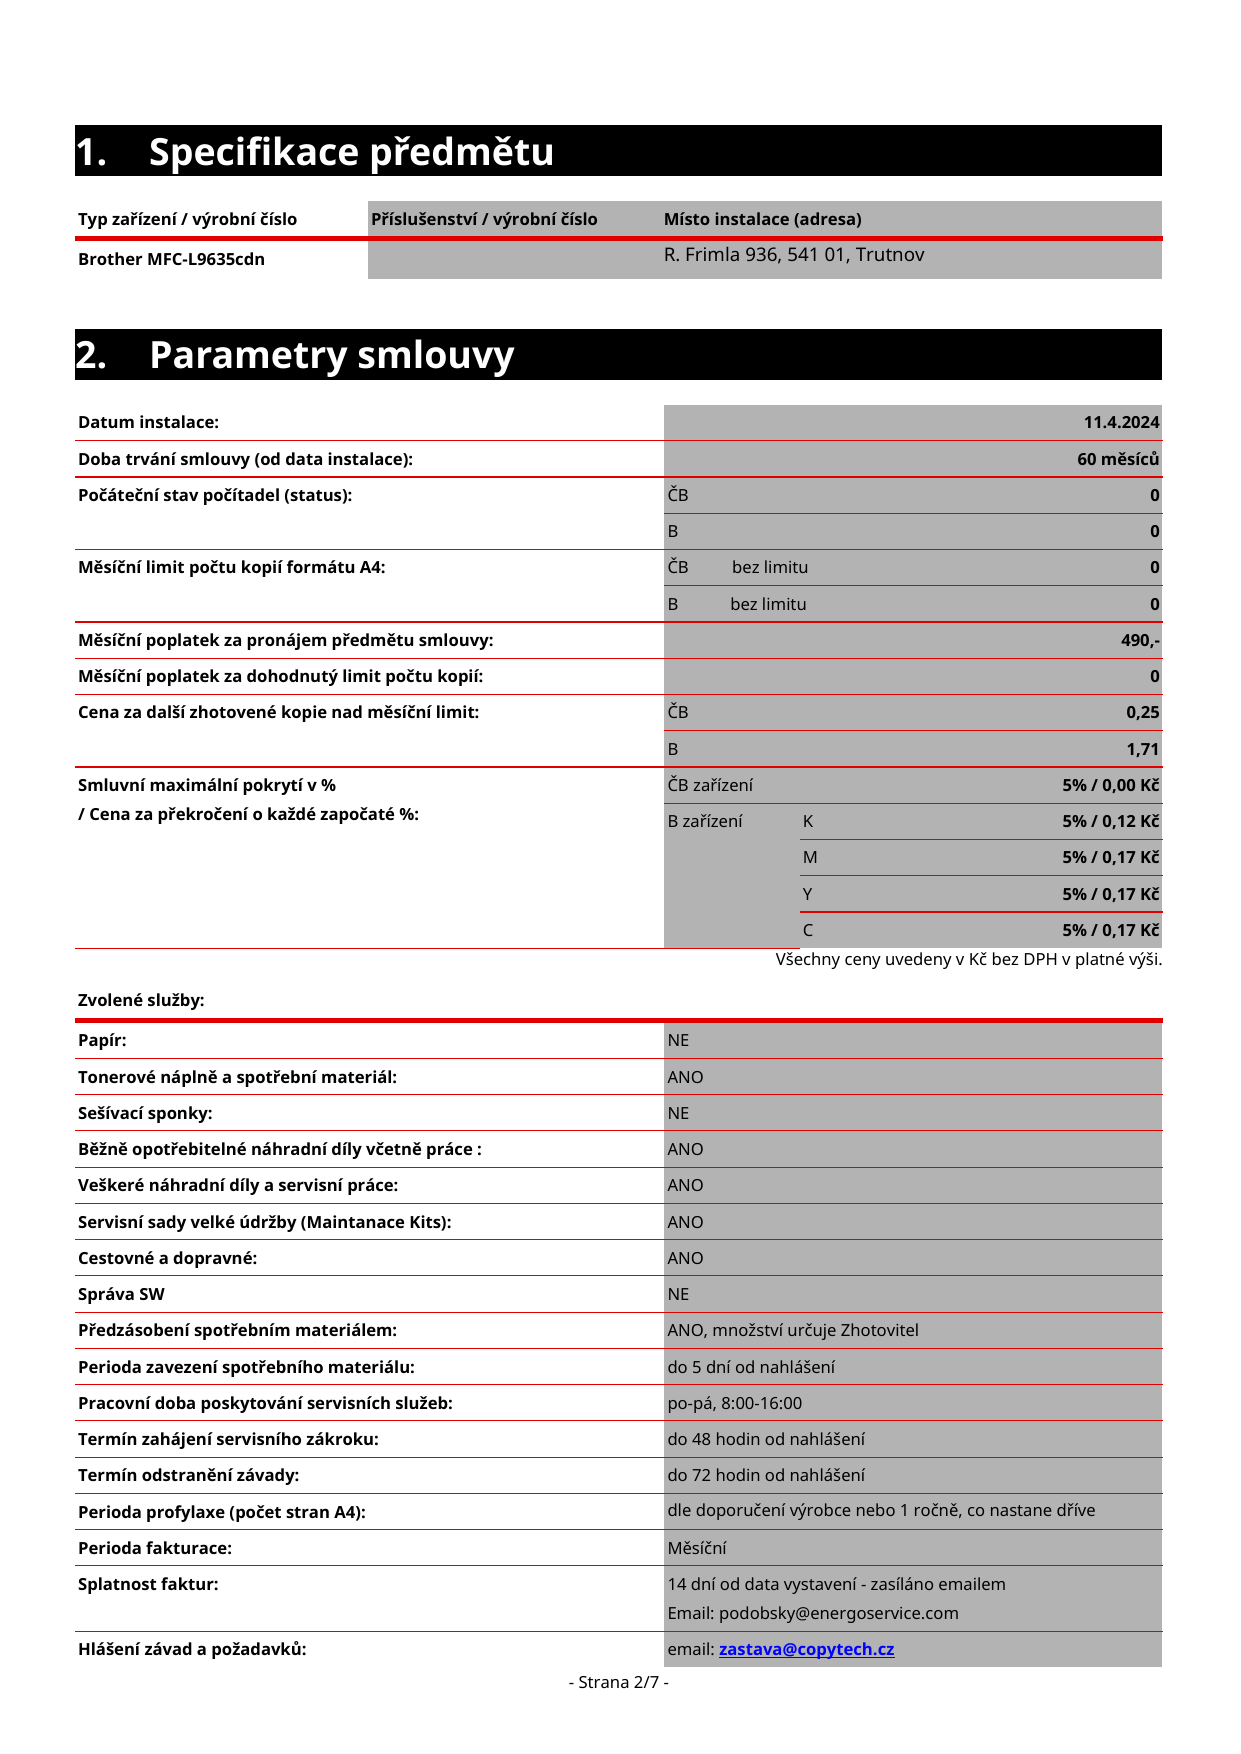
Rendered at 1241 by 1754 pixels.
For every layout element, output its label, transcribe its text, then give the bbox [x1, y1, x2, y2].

table_cell ANO, množství určuje Zhotovitel [664, 1313, 1162, 1348]
table_cell do 72 hodin od nahlášení [664, 1458, 1162, 1493]
table_cell ANO [664, 1131, 1162, 1167]
table_cell 1,71 [850, 731, 1162, 766]
table_header Místo instalace (adresa) [661, 201, 1162, 236]
table_cell ČB zařízení [664, 768, 850, 803]
table_cell Veškeré náhradní díly a servisní práce: [75, 1168, 664, 1203]
table_cell NE [664, 1023, 1162, 1058]
table_cell ANO [664, 1240, 1162, 1275]
table_cell 0 [850, 586, 1162, 621]
table_cell Doba trvání smlouvy (od data instalace): [75, 441, 664, 476]
table_cell 0,25 [850, 695, 1162, 730]
table_cell ANO [664, 1059, 1162, 1094]
table_cell Termín zahájení servisního zákroku: [75, 1421, 664, 1457]
table_cell 5% / 0,17 Kč [850, 876, 1162, 911]
table_cell 60 měsíců [664, 441, 1162, 476]
table_cell NE [664, 1095, 1162, 1130]
table_cell B zařízení [664, 804, 800, 948]
table_cell Papír: [75, 1023, 664, 1058]
text Všechny ceny uvedeny v Kč bez DPH v platné výši. [75, 948, 1162, 970]
table_cell NE [664, 1276, 1162, 1312]
table_cell [368, 241, 661, 279]
table_header 11.4.2024 [664, 405, 1162, 440]
table_header Typ zařízení / výrobní číslo [75, 201, 368, 236]
table_cell Tonerové náplně a spotřební materiál: [75, 1059, 664, 1094]
table_cell po-pá, 8:00-16:00 [664, 1385, 1162, 1420]
table_cell Brother MFC-L9635cdn [75, 241, 368, 279]
table_cell 5% / 0,00 Kč [850, 768, 1162, 803]
table_cell Předzásobení spotřebním materiálem: [75, 1313, 664, 1348]
table_cell Smluvní maximální pokrytí v % / Cena za překročení o každé započaté %: [75, 768, 664, 948]
table_cell Sešívací sponky: [75, 1095, 664, 1130]
table_cell 0 [850, 478, 1162, 513]
table_cell 0 [850, 550, 1162, 585]
table_cell Měsíční limit počtu kopií formátu A4: [75, 550, 664, 621]
table_header Datum instalace: [75, 405, 664, 440]
table_cell ANO [664, 1204, 1162, 1239]
table_cell K [800, 804, 850, 839]
table_cell dle doporučení výrobce nebo 1 ročně, co nastane dříve [664, 1494, 1162, 1529]
table_cell Perioda fakturace: [75, 1530, 664, 1565]
table_cell B [664, 731, 850, 766]
text Specifikace předmětu [75, 125, 1162, 176]
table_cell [664, 1632, 1162, 1667]
table_cell do 48 hodin od nahlášení [664, 1421, 1162, 1457]
table_cell Správa SW [75, 1276, 664, 1312]
table_cell Počáteční stav počítadel (status): [75, 478, 664, 549]
table_cell ČB [664, 478, 850, 513]
table_cell M [800, 840, 850, 875]
table_cell Splatnost faktur: [75, 1566, 664, 1631]
text Parametry smlouvy [75, 329, 1162, 380]
table_cell ČB [664, 695, 850, 730]
table_cell C [800, 913, 850, 948]
table_cell do 5 dní od nahlášení [664, 1349, 1162, 1384]
table_cell Perioda zavezení spotřebního materiálu: [75, 1349, 664, 1384]
table_cell B [664, 514, 850, 549]
table_cell 5% / 0,17 Kč [850, 840, 1162, 875]
table_cell 5% / 0,12 Kč [850, 804, 1162, 839]
table_cell 5% / 0,17 Kč [850, 913, 1162, 948]
table_cell Termín odstranění závady: [75, 1458, 664, 1493]
table_cell ČB bez limitu [664, 550, 850, 585]
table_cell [75, 1632, 664, 1667]
table_cell Měsíční poplatek za pronájem předmětu smlouvy: [75, 623, 664, 658]
table_cell Měsíční [664, 1530, 1162, 1565]
table_cell Cena za další zhotovené kopie nad měsíční limit: [75, 695, 664, 766]
table_cell 490,- [664, 623, 1162, 658]
table_cell Y [800, 876, 850, 911]
table_cell 0 [664, 659, 1162, 694]
table_cell Perioda profylaxe (počet stran A4): [75, 1494, 664, 1529]
table_cell B bez limitu [664, 586, 850, 621]
table_cell Servisní sady velké údržby (Maintanace Kits): [75, 1204, 664, 1239]
table_cell 0 [850, 514, 1162, 549]
table_cell Měsíční poplatek za dohodnutý limit počtu kopií: [75, 659, 664, 694]
table_header Zvolené služby: [75, 983, 1162, 1018]
table_cell Pracovní doba poskytování servisních služeb: [75, 1385, 664, 1420]
table_cell 14 dní od data vystavení - zasíláno emailem Email: podobsky@energoservice.com [664, 1566, 1162, 1631]
table_cell R. Frimla 936, 541 01, Trutnov [661, 241, 1162, 279]
table_cell Cestovné a dopravné: [75, 1240, 664, 1275]
table_cell Běžně opotřebitelné náhradní díly včetně práce : [75, 1131, 664, 1167]
table_header Příslušenství / výrobní číslo [368, 201, 661, 236]
table_cell ANO [664, 1168, 1162, 1203]
